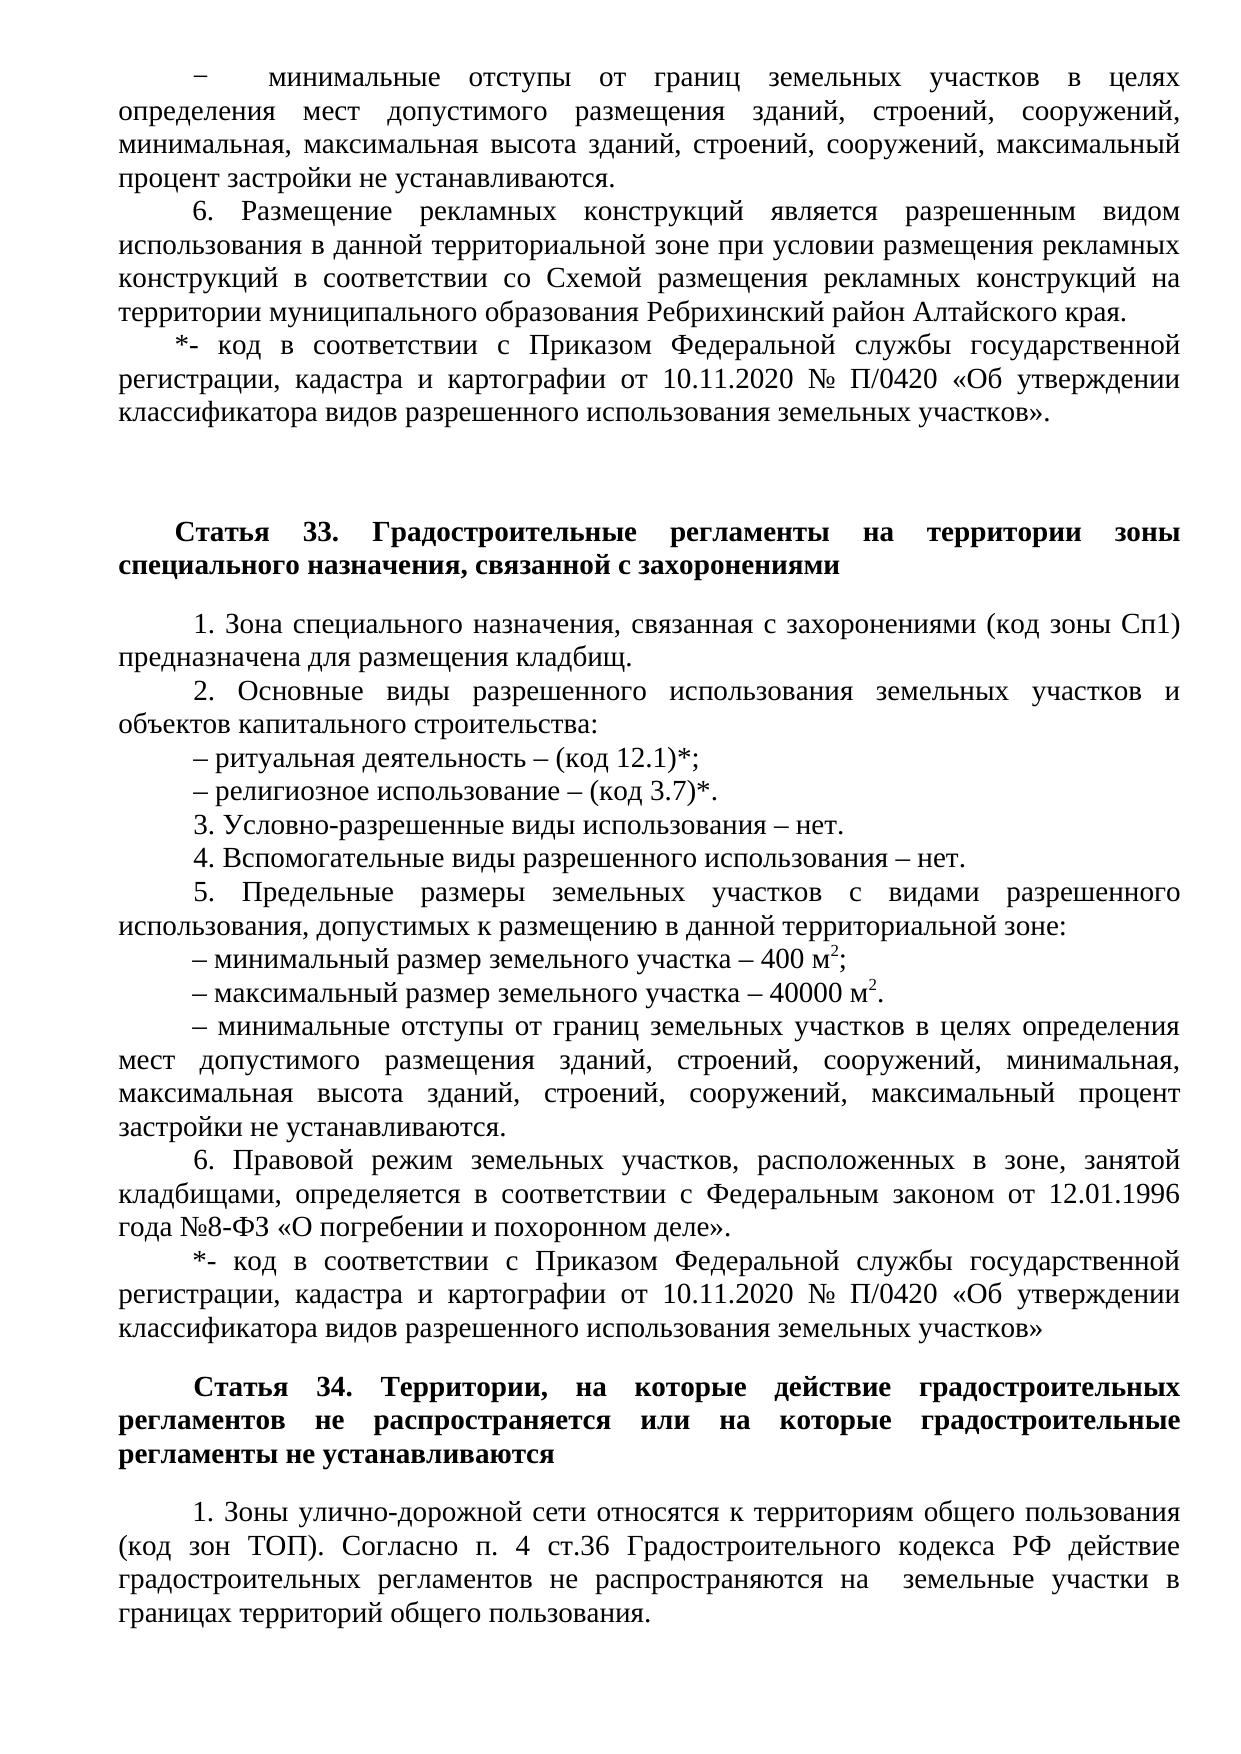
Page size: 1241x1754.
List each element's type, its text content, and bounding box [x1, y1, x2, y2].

text 5. Предельные размеры земельных участков с видами разрешенного использования, допустимых к размещению в данной территориальной зоне: [118, 874, 1181, 941]
text – минимальный размер земельного участка – 400 м2; [118, 941, 1181, 975]
text – религиозное использование – (код 3.7)*. [118, 773, 1181, 807]
text Статья 34. Территории, на которые действие градостроительных регламентов не распространяется или на которые градостроительные регламенты не устанавливаются [118, 1369, 1181, 1469]
text Статья 33. Градостроительные регламенты на территории зоны специального назначения, связанной с захоронениями [118, 514, 1181, 581]
list минимальные отступы от границ земельных участков в целях определения мест допустимого размещения зданий, строений, сооружений, минимальная, максимальная высота зданий, строений, сооружений, максимальный процент застройки не устанавливаются. [118, 59, 1181, 193]
text *- код в соответствии с Приказом Федеральной службы государственной регистрации, кадастра и картографии от 10.11.2020 № П/0420 «Об утверждении классификатора видов разрешенного использования земельных участков» [118, 1243, 1181, 1344]
text *- код в соответствии с Приказом Федеральной службы государственной регистрации, кадастра и картографии от 10.11.2020 № П/0420 «Об утверждении классификатора видов разрешенного использования земельных участков». [118, 327, 1181, 428]
text 4. Вспомогательные виды разрешенного использования – нет. [118, 841, 1181, 874]
text 1. Зона специального назначения, связанная с захоронениями (код зоны Сп1) предназначена для размещения кладбищ. [118, 606, 1181, 673]
text 1. Зоны улично-дорожной сети относятся к территориям общего пользования (код зон ТОП). Согласно п. 4 ст.36 Градостроительного кодекса РФ действие градостроительных регламентов не распространяются на земельные участки в границах территорий общего пользования. [118, 1494, 1181, 1628]
text 3. Условно-разрешенные виды использования – нет. [118, 807, 1181, 841]
text – минимальные отступы от границ земельных участков в целях определения мест допустимого размещения зданий, строений, сооружений, минимальная, максимальная высота зданий, строений, сооружений, максимальный процент застройки не устанавливаются. [118, 1008, 1181, 1142]
text 2. Основные виды разрешенного использования земельных участков и объектов капитального строительства: [118, 673, 1181, 740]
text 6. Правовой режим земельных участков, расположенных в зоне, занятой кладбищами, определяется в соответствии с Федеральным законом от 12.01.1996 года №8-ФЗ «О погребении и похоронном деле». [118, 1142, 1181, 1243]
text 6. Размещение рекламных конструкций является разрешенным видом использования в данной территориальной зоне при условии размещения рекламных конструкций в соответствии со Схемой размещения рекламных конструкций на территории муниципального образования Ребрихинский район Алтайского края. [118, 193, 1181, 327]
text – максимальный размер земельного участка – 40000 м2. [118, 975, 1181, 1008]
text – ритуальная деятельность – (код 12.1)*; [118, 740, 1181, 773]
